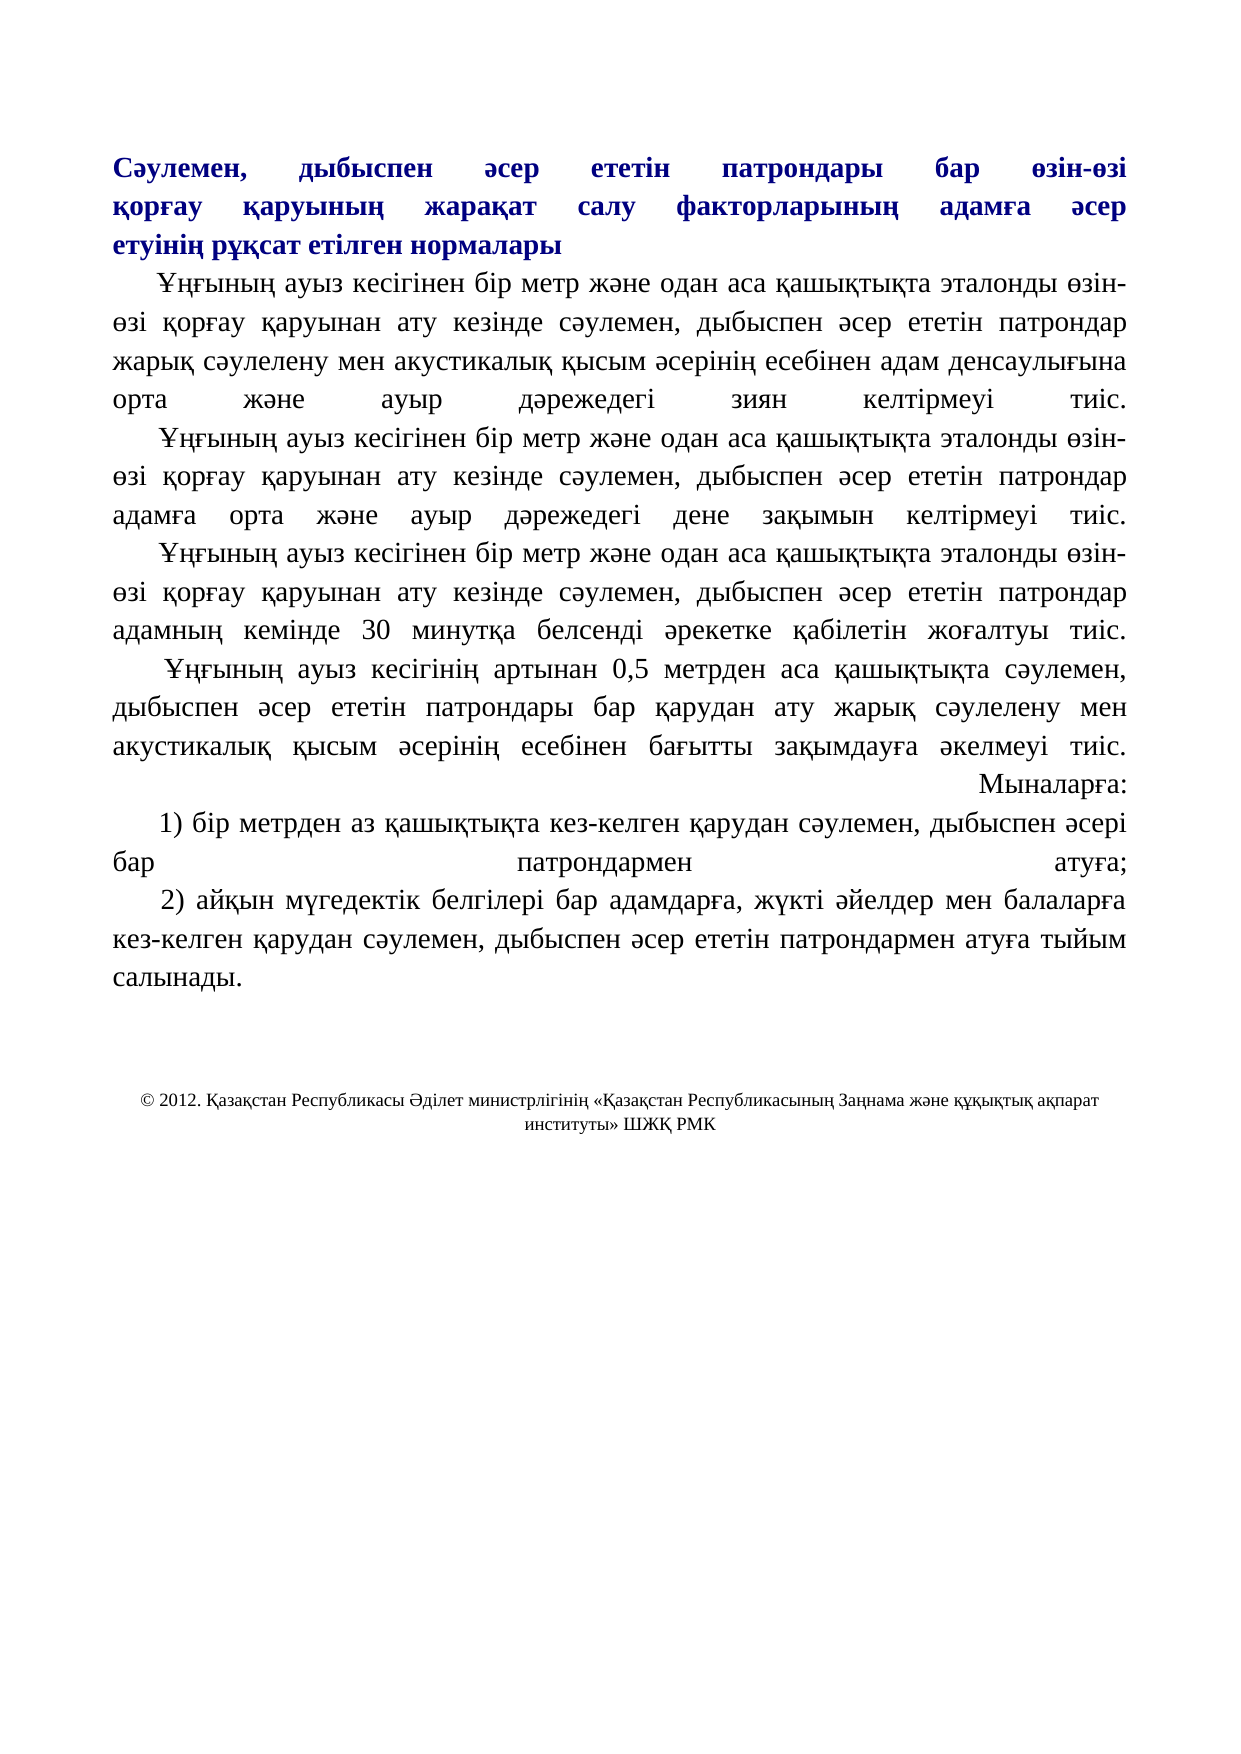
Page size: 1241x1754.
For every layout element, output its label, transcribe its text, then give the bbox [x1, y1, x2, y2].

text Ұңғының ауыз кесігінен бір метр және одан аса қашықтықта эталонды өзін-өзі қорғау қаруынан ату кезінде сәулемен, дыбыспен әсер ететін патрондар жарық сәулелену мен акустикалық қысым әсерінің есебінен адам денсаулығына орта және ауыр дәрежедегі зиян келтірмеуі тиіс. Ұңғының ауыз кесігінен бір метр және одан аса қашықтықта эталонды өзін-өзі қорғау қаруынан ату кезінде сәулемен, дыбыспен әсер ететін патрондар адамға орта және ауыр дәрежедегі дене зақымын келтірмеуі тиіс. Ұңғының ауыз кесігінен бір метр және одан аса қашықтықта эталонды өзін-өзі қорғау қаруынан ату кезінде сәулемен, дыбыспен әсер ететін патрондар адамның кемінде 30 минутқа белсенді әрекетке қабілетін жоғалтуы тиіс. Ұңғының ауыз кесігінің артынан 0,5 метрден аса қашықтықта сәулемен, дыбыспен әсер ететін патрондары бар қарудан ату жарық сәулелену мен акустикалық қысым әсерінің есебінен бағытты зақымдауға әкелмеуі тиіс. Мыналарға: 1) бір метрден аз қашықтықта кез-келген қарудан сәулемен, дыбыспен әсері бар патрондармен атуға; 2) айқын мүгедектік белгілері бар адамдарға, жүкті әйелдер мен балаларға кез-келген қарудан сәулемен, дыбыспен әсер ететін патрондармен атуға тыйым салынады. [112, 266, 1128, 993]
text Сәулемен, дыбыспен әсер ететін патрондары бар өзін-өзі қорғау қаруының жарақат салу факторларының адамға әсер етуінің рұқсат етілген нормалары [112, 150, 1128, 261]
text © 2012. Қазақстан Республикасы Әділет министрлігінің «Қазақстан Республикасының Заңнама және құқықтық ақпарат институты» ШЖҚ РМК [112, 1088, 1128, 1135]
